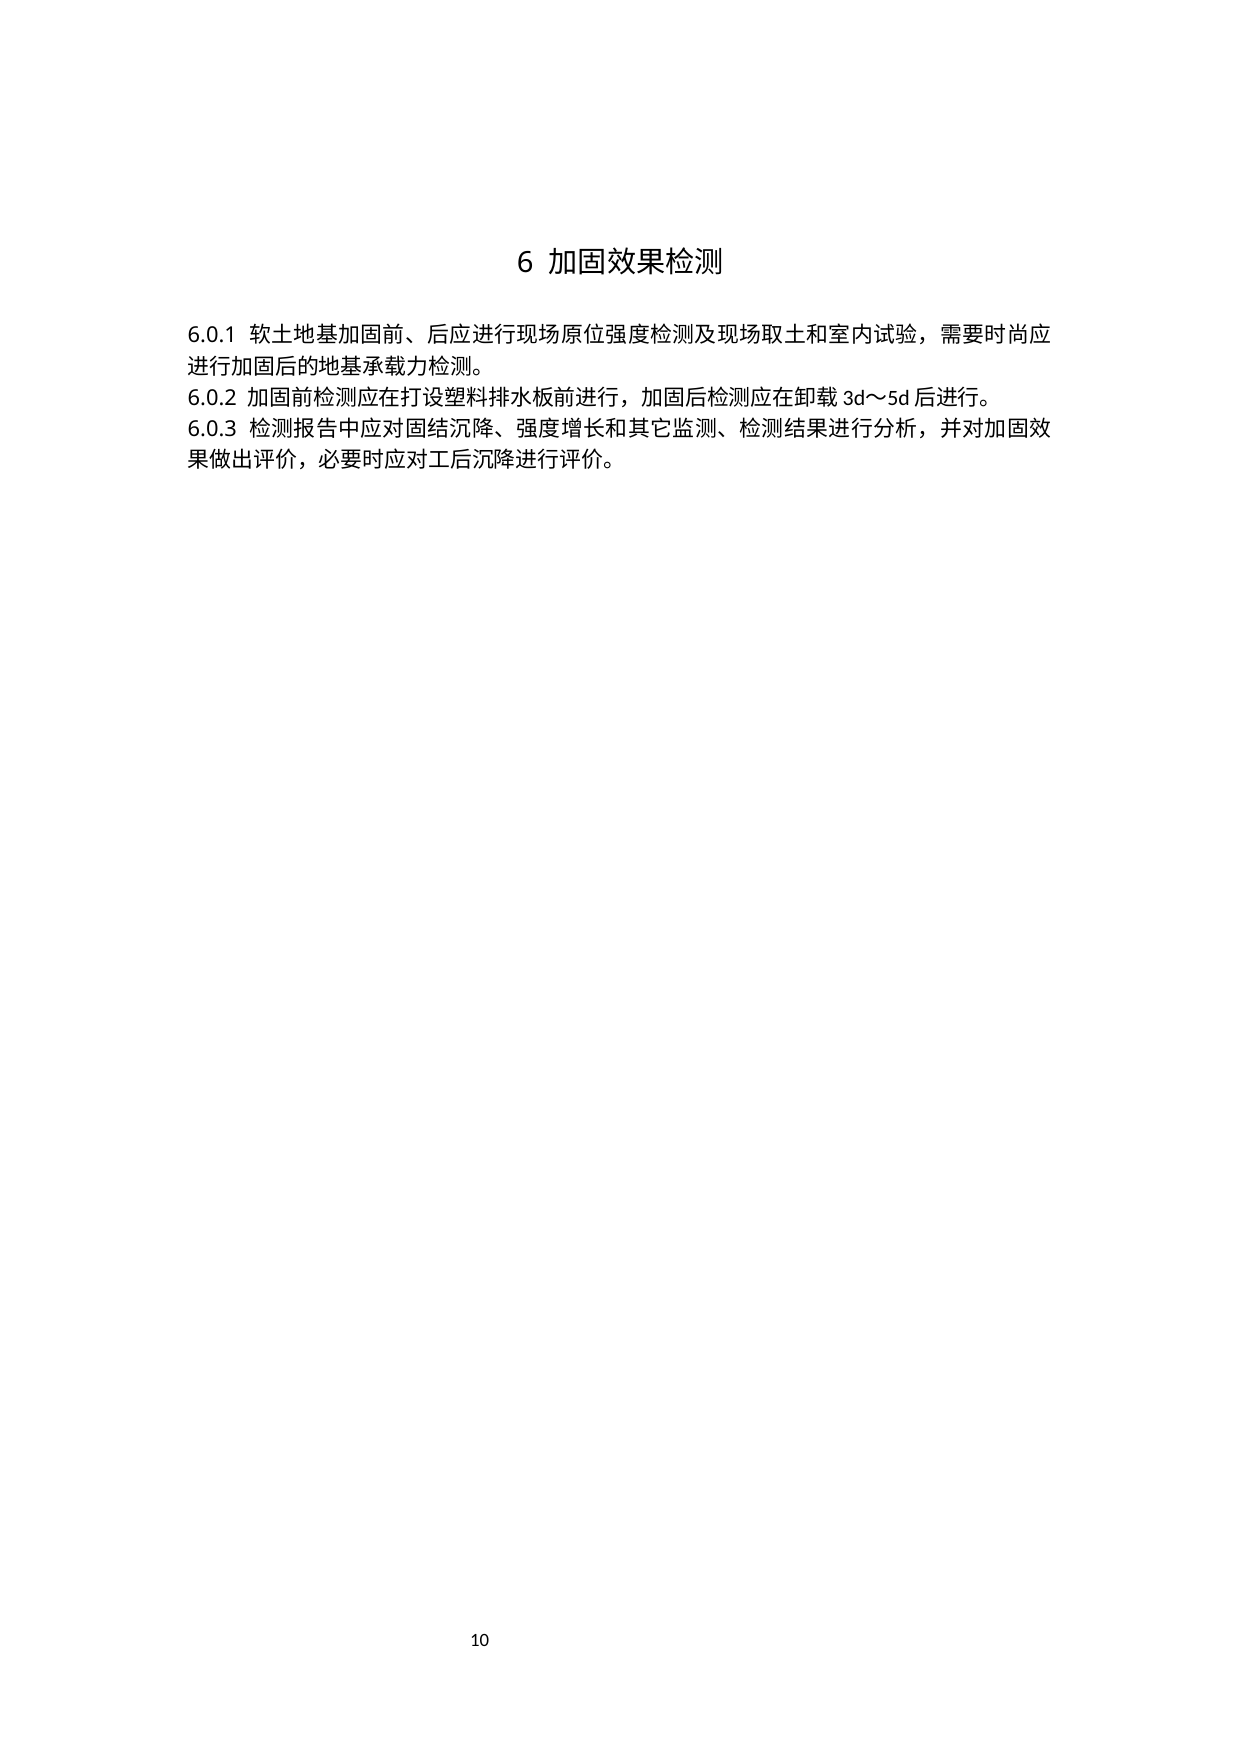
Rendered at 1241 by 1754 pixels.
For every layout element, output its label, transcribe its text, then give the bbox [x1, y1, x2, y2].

text 6.0.1 软土地基加固前、后应进行现场原位强度检测及现场取土和室内试验，需要时尚应进行加固后的地基承载力检测。 [187, 318, 1053, 380]
text 6.0.2 加固前检测应在打设塑料排水板前进行，加固后检测应在卸载3d～5d后进行。 [187, 380, 1053, 412]
text 6.0.3 检测报告中应对固结沉降、强度增长和其它监测、检测结果进行分析，并对加固效果做出评价，必要时应对工后沉降进行评价。 [187, 412, 1053, 474]
subtitle 6 加固效果检测 [187, 227, 1053, 292]
